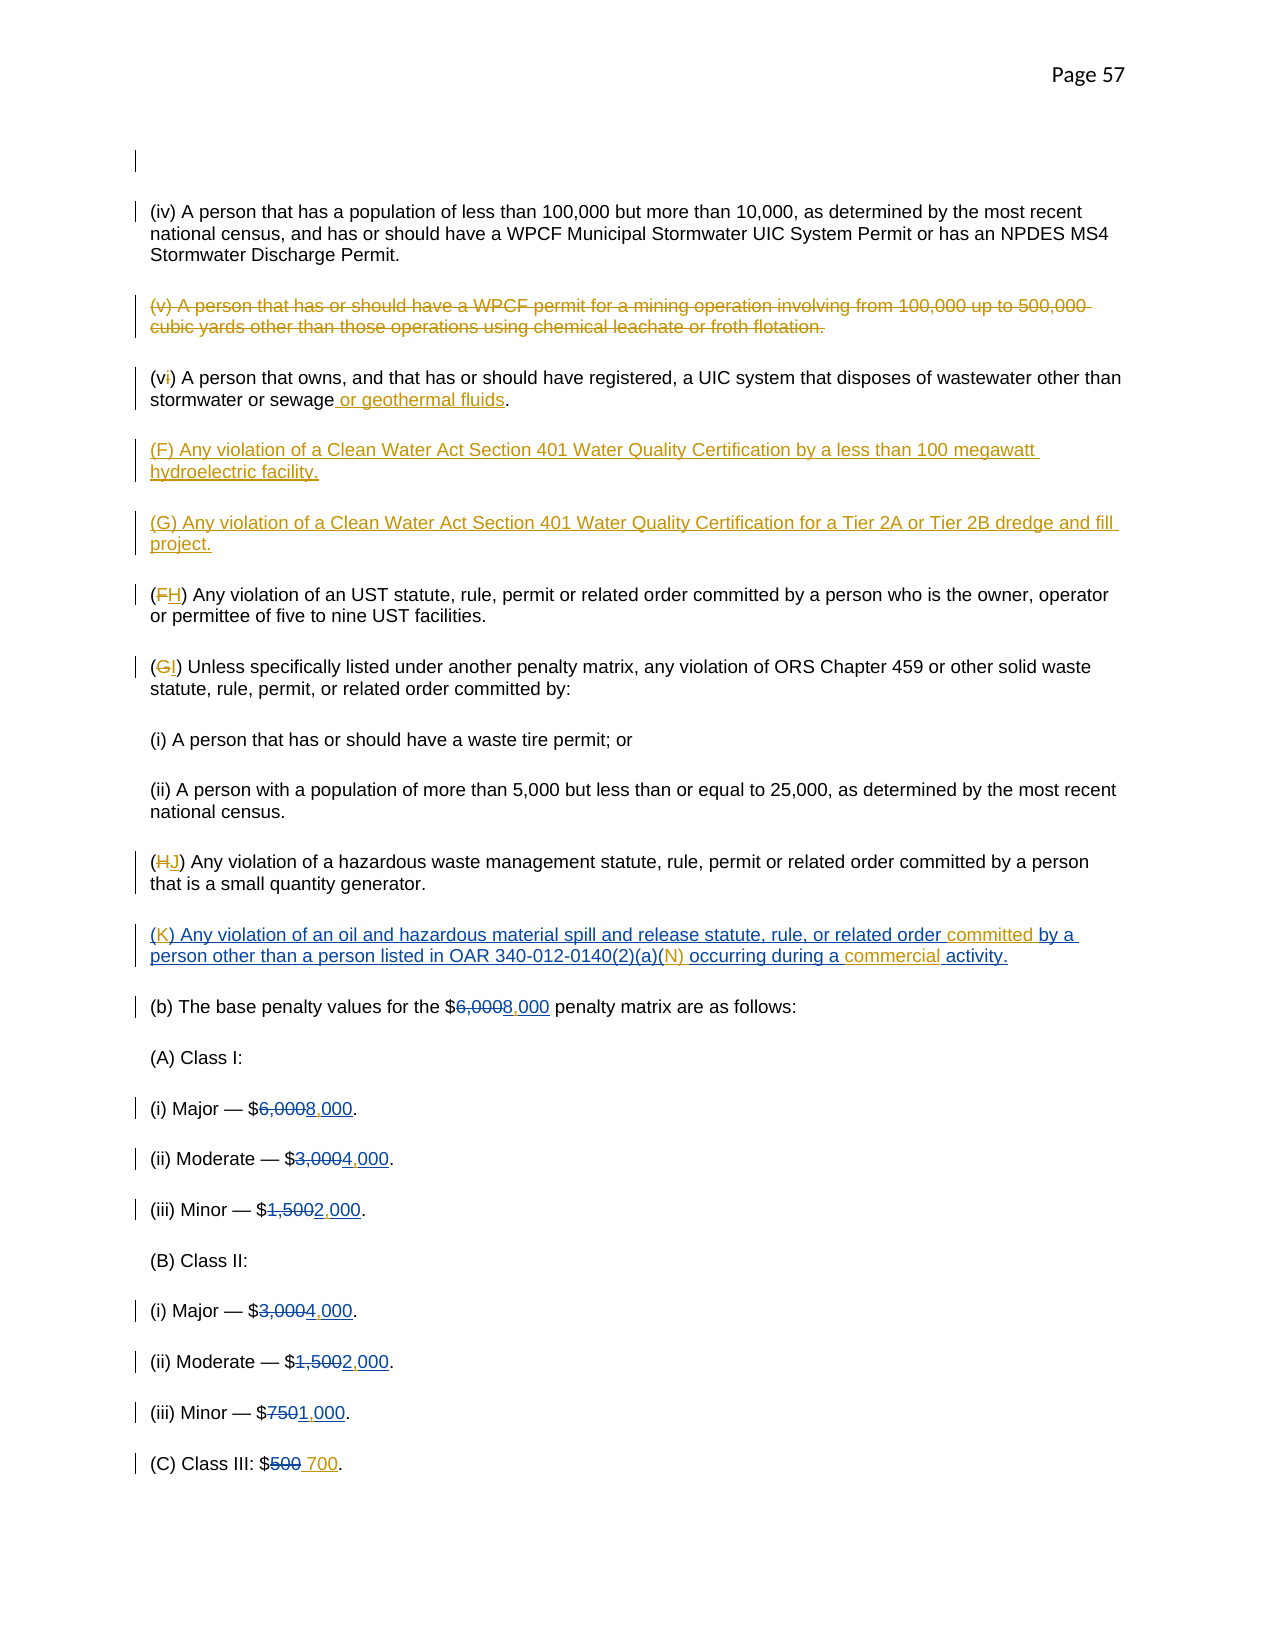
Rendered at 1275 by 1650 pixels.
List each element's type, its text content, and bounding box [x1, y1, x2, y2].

text (iii) Minor — $. [150, 1402, 1125, 1423]
text (ii) Moderate — $. [150, 1148, 1125, 1170]
text (v) A person that owns, and that has or should have registered, a UIC system that disposes of wastewater other than stormwater or sewage. [150, 367, 1125, 410]
text (b) The base penalty values for the $ penalty matrix are as follows: [150, 996, 1125, 1017]
text (A) Class I: [150, 1047, 1125, 1068]
text (iv) A person that has a population of less than 100,000 but more than 10,000, as determined by the most recent national census, and has or should have a WPCF Municipal Stormwater UIC System Permit or has an NPDES MS4 Stormwater Discharge Permit. [150, 201, 1125, 265]
text (i) A person that has or should have a waste tire permit; or [150, 728, 1125, 750]
text (ii) A person with a population of more than 5,000 but less than or equal to 25,000, as determined by the most recent national census. [150, 779, 1125, 822]
text (C) Class III: $. [150, 1452, 1125, 1474]
text (ii) Moderate — $. [150, 1351, 1125, 1373]
text () Unless specifically listed under another penalty matrix, any violation of ORS Chapter 459 or other solid waste statute, rule, permit, or related order committed by: [150, 656, 1125, 699]
text (i) Major — $. [150, 1300, 1125, 1322]
text () Any violation of a hazardous waste management statute, rule, permit or related order committed by a person that is a small quantity generator. [150, 851, 1125, 894]
text () Any violation of an UST statute, rule, permit or related order committed by a person who is the owner, operator or permittee of five to nine UST facilities. [150, 584, 1125, 627]
text (i) Major — $. [150, 1097, 1125, 1119]
text (iii) Minor — $. [150, 1199, 1125, 1220]
text (B) Class II: [150, 1249, 1125, 1271]
